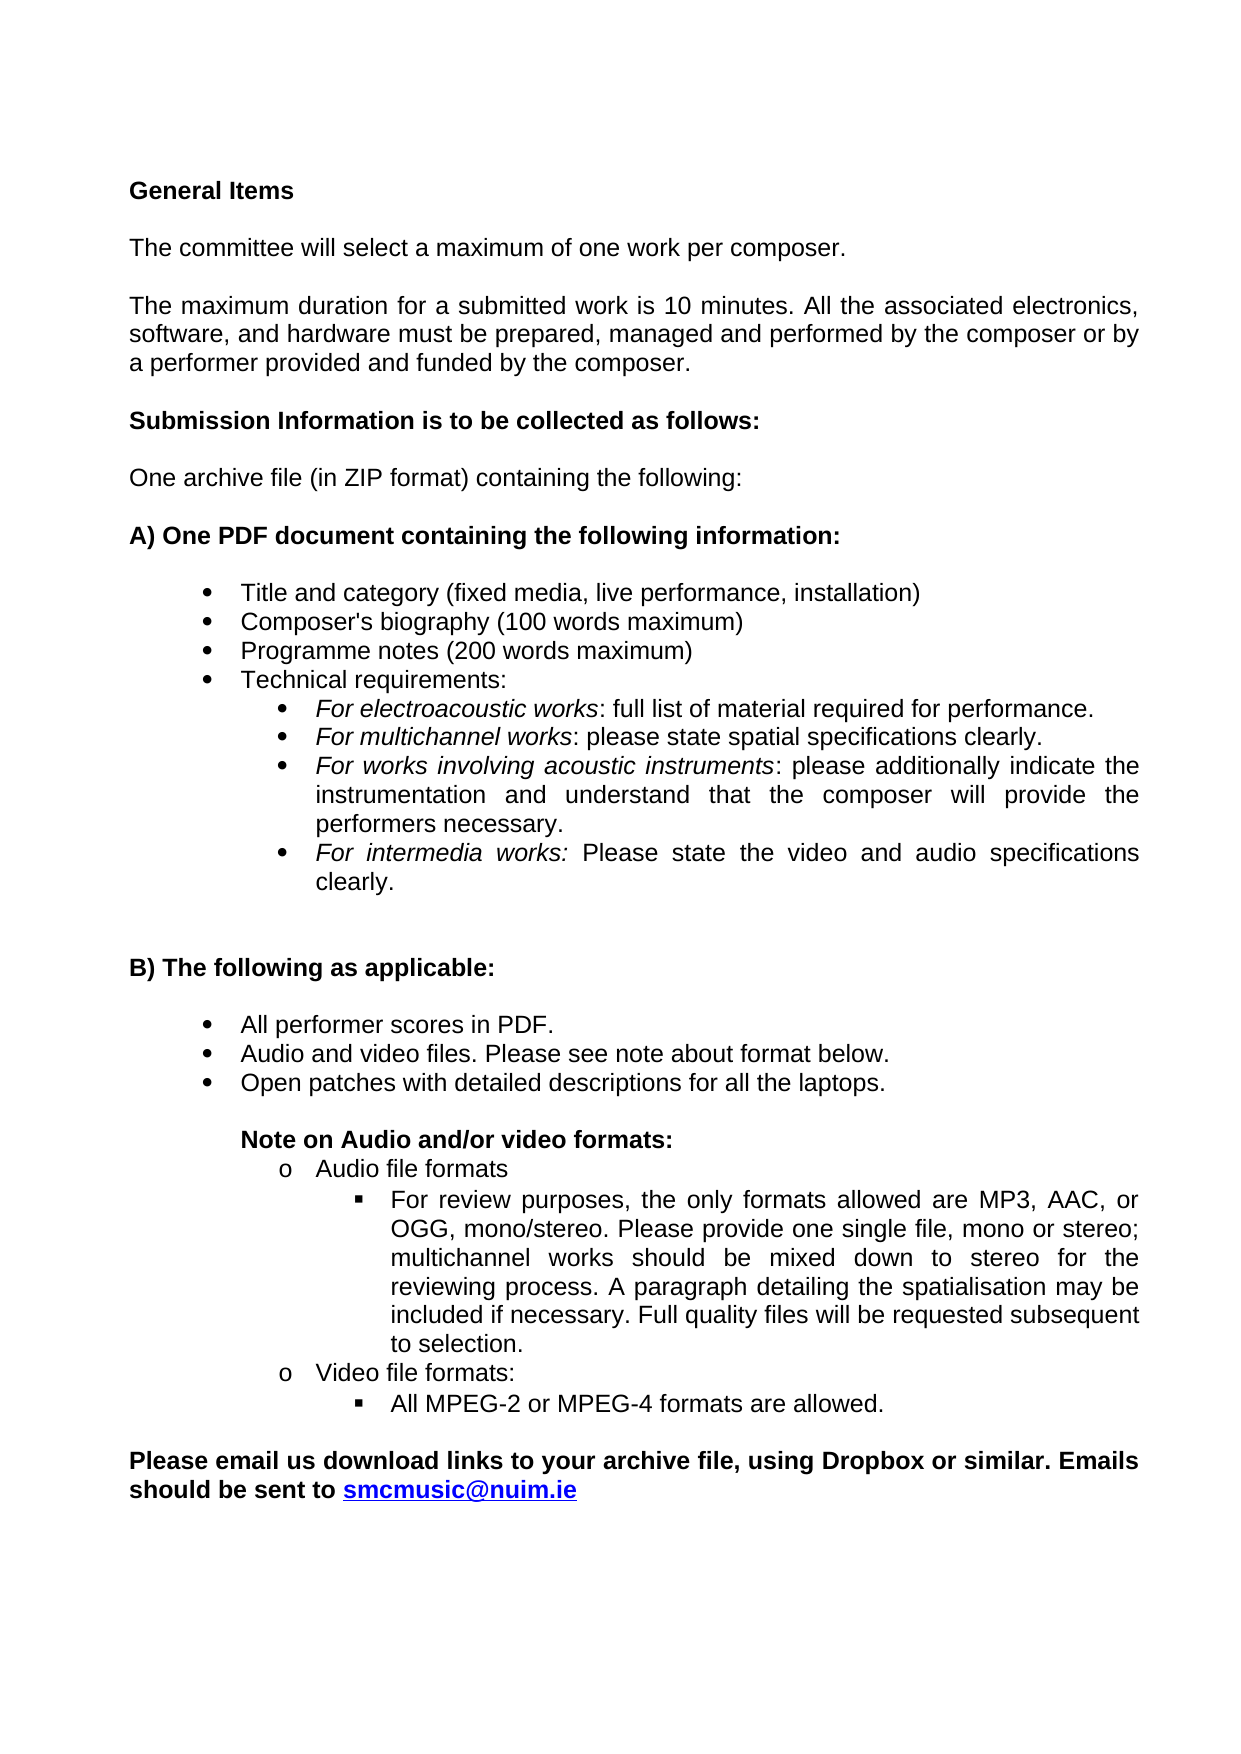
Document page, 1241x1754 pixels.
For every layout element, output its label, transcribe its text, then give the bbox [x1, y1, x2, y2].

list For electroacoustic works: full list of material required for performance. [278, 693, 1141, 722]
text The maximum duration for a submitted work is 10 minutes. All the associated electronics, software, and hardware must be prepared, managed and performed by the composer or by a performer provided and funded by the composer. [129, 291, 1141, 377]
list Programme notes (200 words maximum) [203, 636, 1141, 665]
list Technical requirements: [203, 665, 1141, 693]
list All performer scores in PDF. [203, 1010, 1141, 1039]
list Video file formats: [278, 1358, 1141, 1389]
list Open patches with detailed descriptions for all the laptops. [203, 1068, 1141, 1097]
list For intermedia works: Please state the video and audio specifications clearly. [278, 838, 1141, 895]
list Audio file formats [278, 1154, 1141, 1185]
list Audio and video files. Please see note about format below. [203, 1039, 1141, 1068]
text Please email us download links to your archive file, using Dropbox or similar. Emails should be sent to smcmusic@nuim.ie [129, 1446, 1141, 1504]
list All MPEG-2 or MPEG-4 formats are allowed. [353, 1389, 1141, 1418]
text A) One PDF document containing the following information: [129, 521, 1141, 549]
list Composer's biography (100 words maximum) [203, 607, 1141, 636]
text B) The following as applicable: [129, 953, 1141, 981]
text The committee will select a maximum of one work per composer. [129, 233, 1141, 262]
text Note on Audio and/or video formats: [240, 1126, 1141, 1154]
list For multichannel works: please state spatial specifications clearly. [278, 722, 1141, 751]
list For works involving acoustic instruments: please additionally indicate the instrumentation and understand that the composer will provide the performers necessary. [278, 751, 1141, 838]
text General Items [129, 176, 1141, 204]
list Title and category (fixed media, live performance, installation) [203, 578, 1141, 607]
text One archive file (in ZIP format) containing the following: [129, 463, 1141, 492]
list For review purposes, the only formats allowed are MP3, AAC, or OGG, mono/stereo. Please provide one single file, mono or stereo; multichannel works should be mixed down to stereo for the reviewing process. A paragraph detailing the spatialisation may be included if necessary. Full quality files will be requested subsequent to selection. [353, 1185, 1141, 1358]
text Submission Information is to be collected as follows: [129, 406, 1141, 434]
